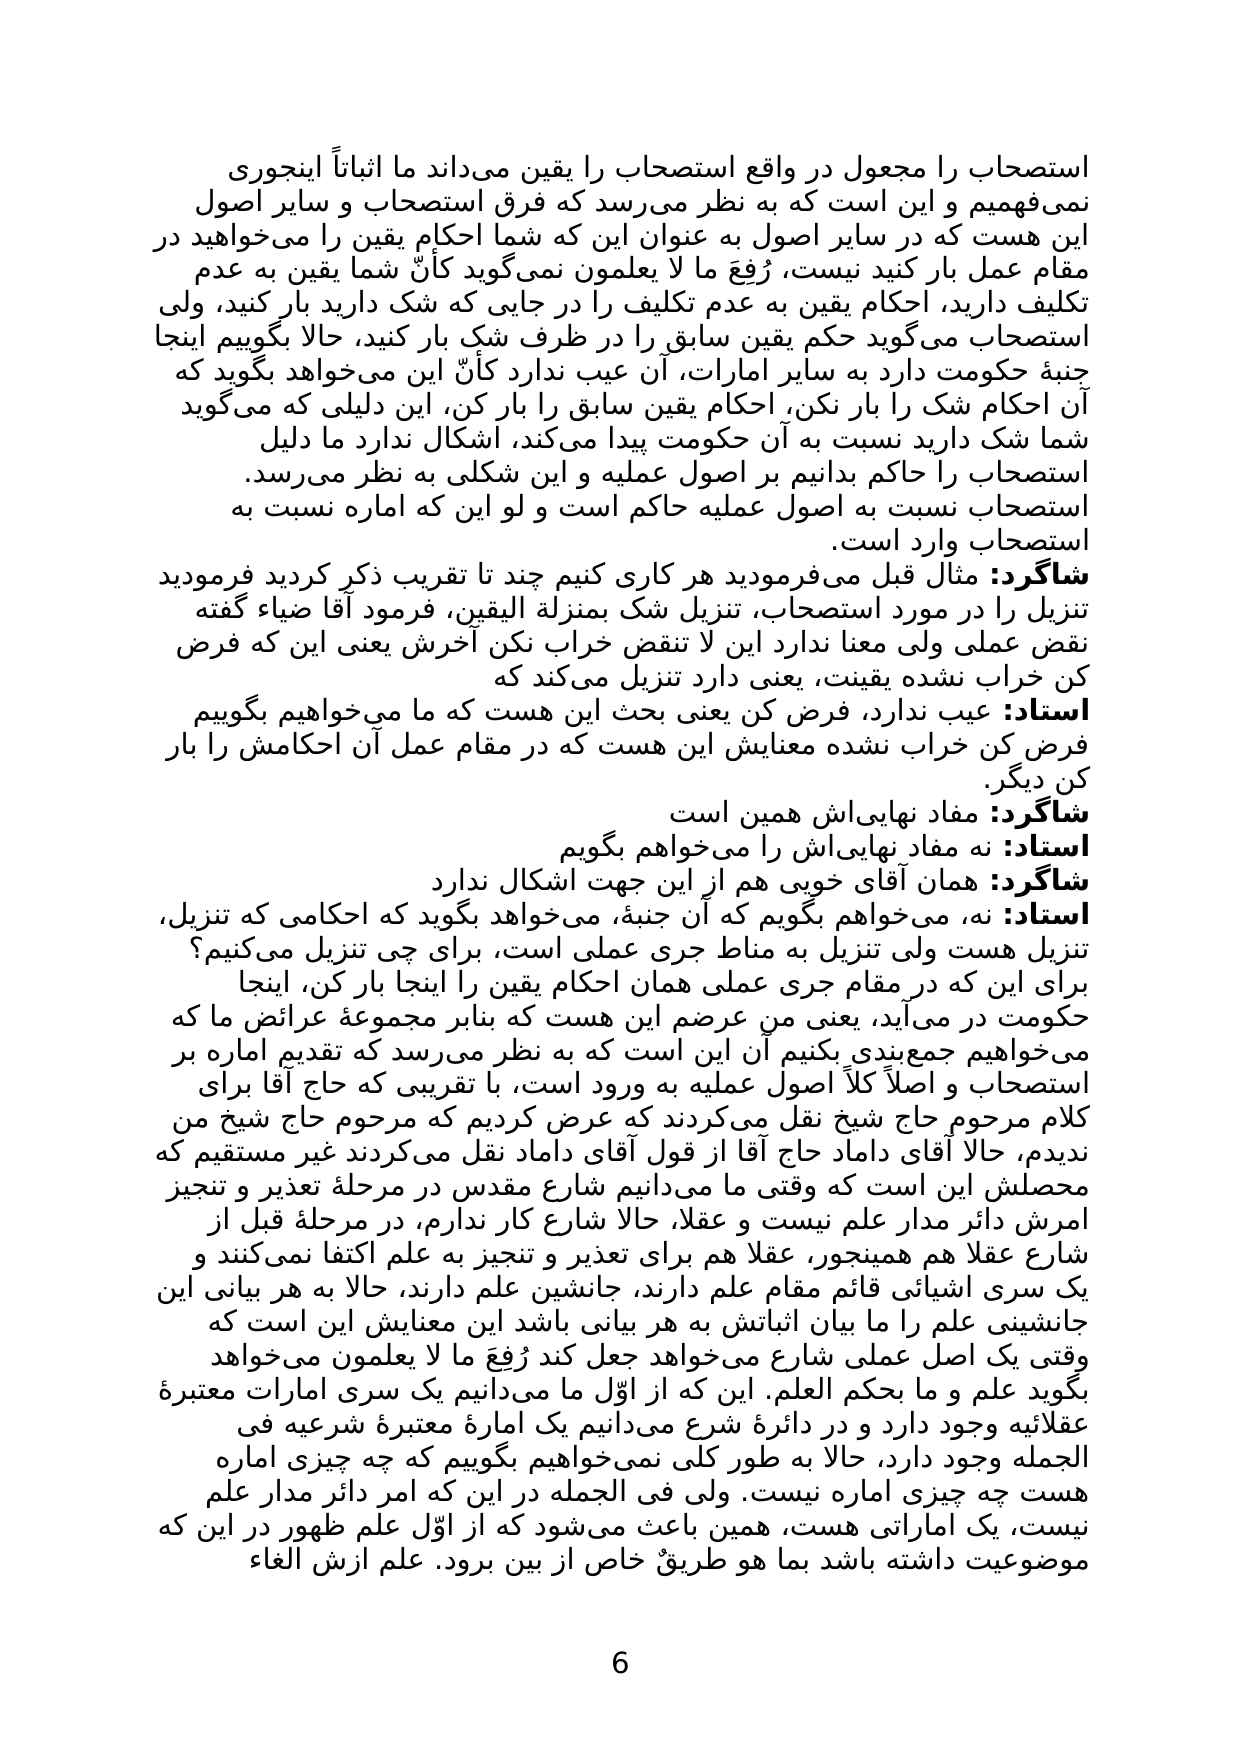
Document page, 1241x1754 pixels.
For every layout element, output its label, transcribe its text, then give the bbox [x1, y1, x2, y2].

text استاد: عیب ندارد، فرض کن یعنی بحث این هست که ما می‌خواهیم بگوییم فرض کن خراب نشده معنایش این هست که در مقام عمل آن احکامش را بار کن دیگر. [150, 693, 1090, 795]
text شاگرد: مثال قبل می‌فرمودید هر کاری کنیم چند تا تقریب ذکر کردید فرمودید تنزیل را در مورد استصحاب، تنزیل شک بمنزلة الیقین، فرمود آقا ضیاء گفته نقض عملی ولی معنا ندارد این لا تنقض خراب نکن آخرش یعنی این که فرض کن خراب نشده یقینت، یعنی دارد تنزیل می‌کند که [150, 557, 1090, 693]
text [150, 897, 1090, 1576]
text استاد: نه مفاد نهایی‌اش را می‌خواهم بگویم [150, 829, 1090, 863]
text شاگرد: مفاد نهایی‌اش همین است [150, 795, 1090, 829]
text شاگرد: همان آقای خویی هم از این جهت اشکال ندارد [150, 863, 1090, 897]
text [150, 150, 1090, 557]
